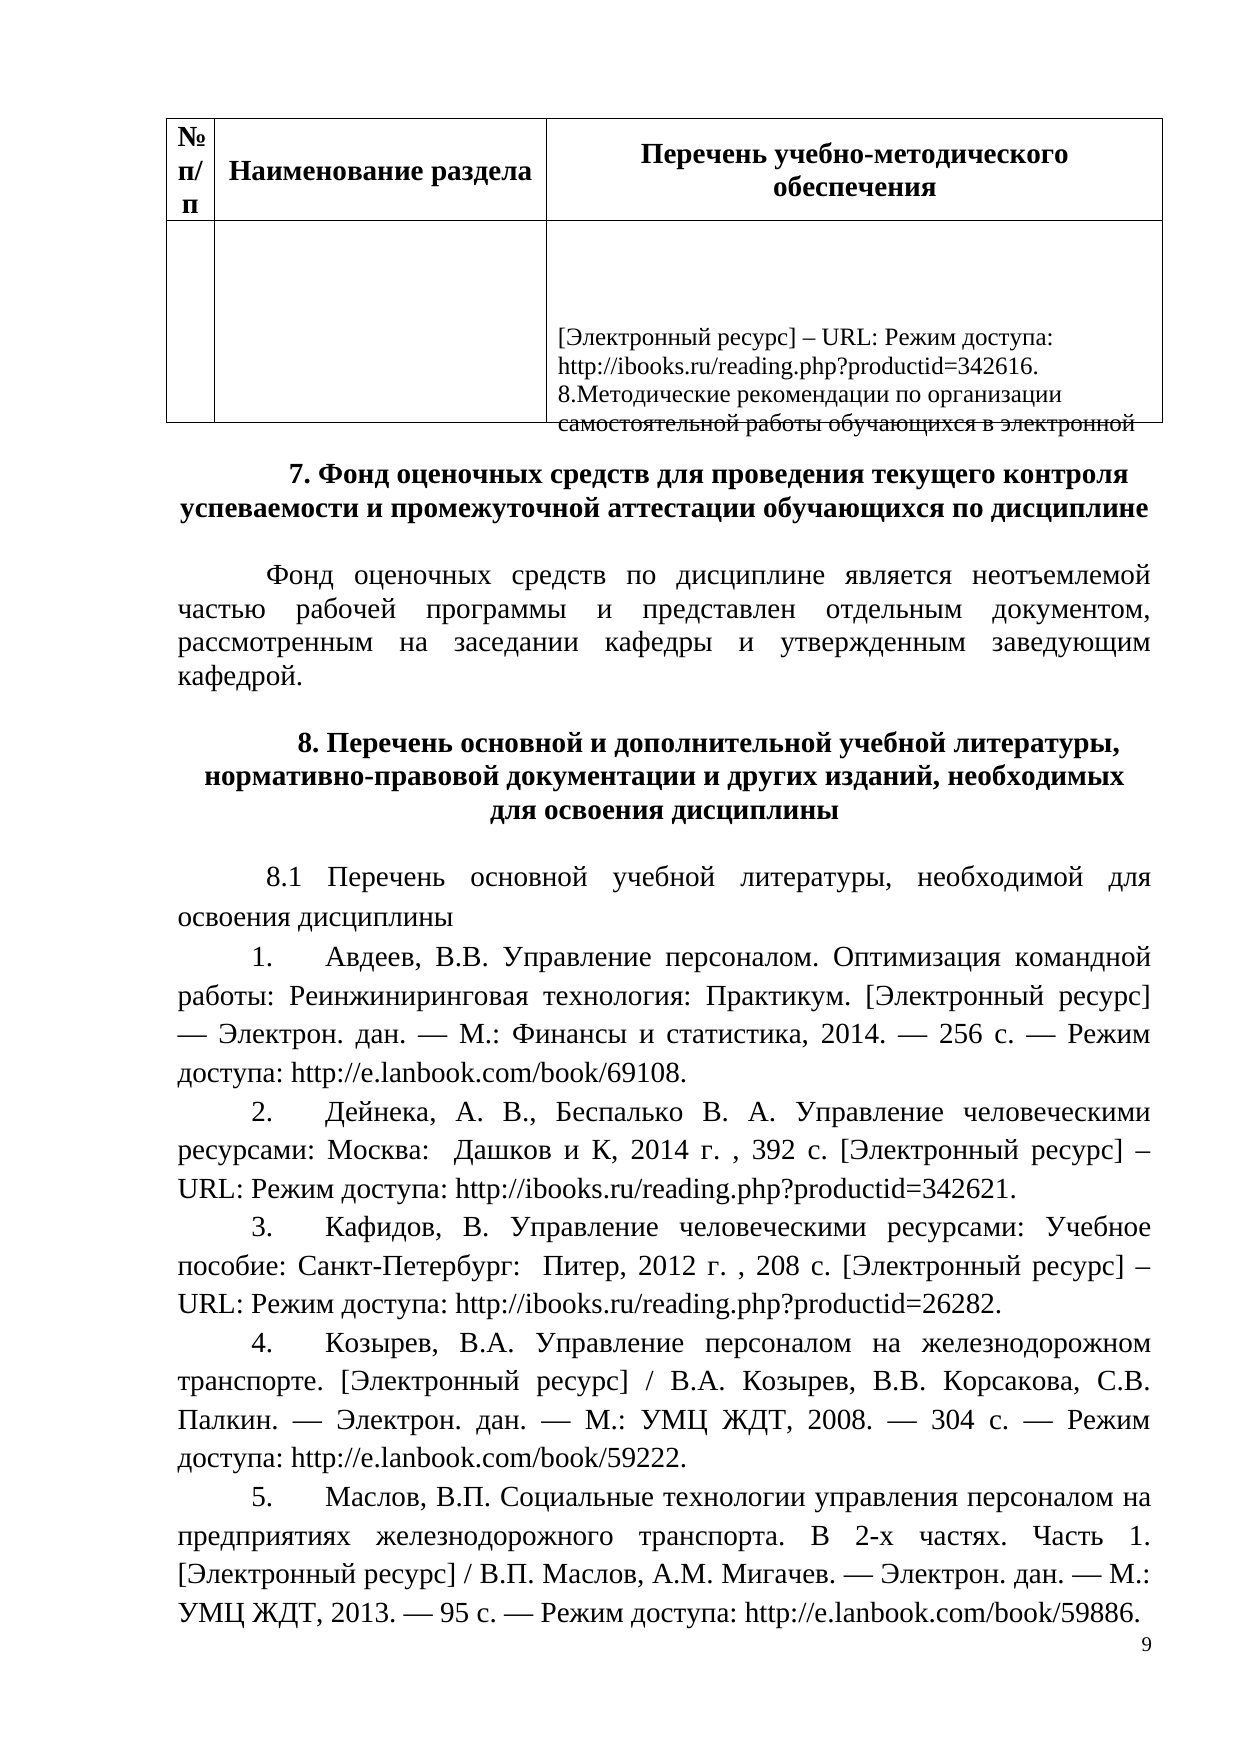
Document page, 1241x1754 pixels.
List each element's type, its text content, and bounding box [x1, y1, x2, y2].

text 8. Перечень основной и дополнительной учебной литературы, нормативно-правовой документации и других изданий, необходимых для освоения дисциплины [177, 725, 1152, 826]
text 7. Фонд оценочных средств для проведения текущего контроля успеваемости и промежуточной аттестации обучающихся по дисциплине [177, 457, 1152, 524]
table_header Перечень учебно-методического обеспечения [547, 119, 1162, 220]
table_header Наименование раздела [215, 119, 546, 220]
table_header № п/п [167, 119, 214, 220]
text Фонд оценочных средств по дисциплине является неотъемлемой частью рабочей программы и представлен отдельным документом, рассмотренным на заседании кафедры и утвержденным заведующим кафедрой. [177, 557, 1152, 691]
list Козырев, В.А. Управление персоналом на железнодорожном транспорте. [Электронный ресурс] / В.А. Козырев, В.В. Корсакова, С.В. Палкин. — Электрон. дан. — М.: УМЦ ЖДТ, 2008. — 304 с. — Режим доступа: http://e.lanbook.com/book/59222. [177, 1325, 1152, 1474]
list Дейнека, А. В., Беспалько В. А. Управление человеческими ресурсами: Москва: Дашков и К, 2014 г. , 392 с. [Электронный ресурс] – URL: Режим доступа: http://ibooks.ru/reading.php?productid=342621. [177, 1094, 1152, 1204]
list Кафидов, В. Управление человеческими ресурсами: Учебное пособие: Санкт-Петербург: Питер, 2012 г. , 208 с. [Электронный ресурс] – URL: Режим доступа: http://ibooks.ru/reading.php?productid=26282. [177, 1209, 1152, 1320]
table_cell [215, 221, 546, 422]
list Авдеев, В.В. Управление персоналом. Оптимизация командной работы: Реинжиниринговая технология: Практикум. [Электронный ресурс] — Электрон. дан. — М.: Финансы и статистика, 2014. — 256 с. — Режим доступа: http://e.lanbook.com/book/69108. [177, 939, 1152, 1089]
table_cell 9 [167, 221, 214, 422]
text 8.1 Перечень основной учебной литературы, необходимой для освоения дисциплины [177, 859, 1152, 933]
list Маслов, В.П. Социальные технологии управления персоналом на предприятиях железнодорожного транспорта. В 2-х частях. Часть 1. [Электронный ресурс] / В.П. Маслов, А.М. Мигачев. — Электрон. дан. — М.: УМЦ ЖДТ, 2013. — 95 с. — Режим доступа: http://e.lanbook.com/book/59886. [177, 1479, 1152, 1628]
